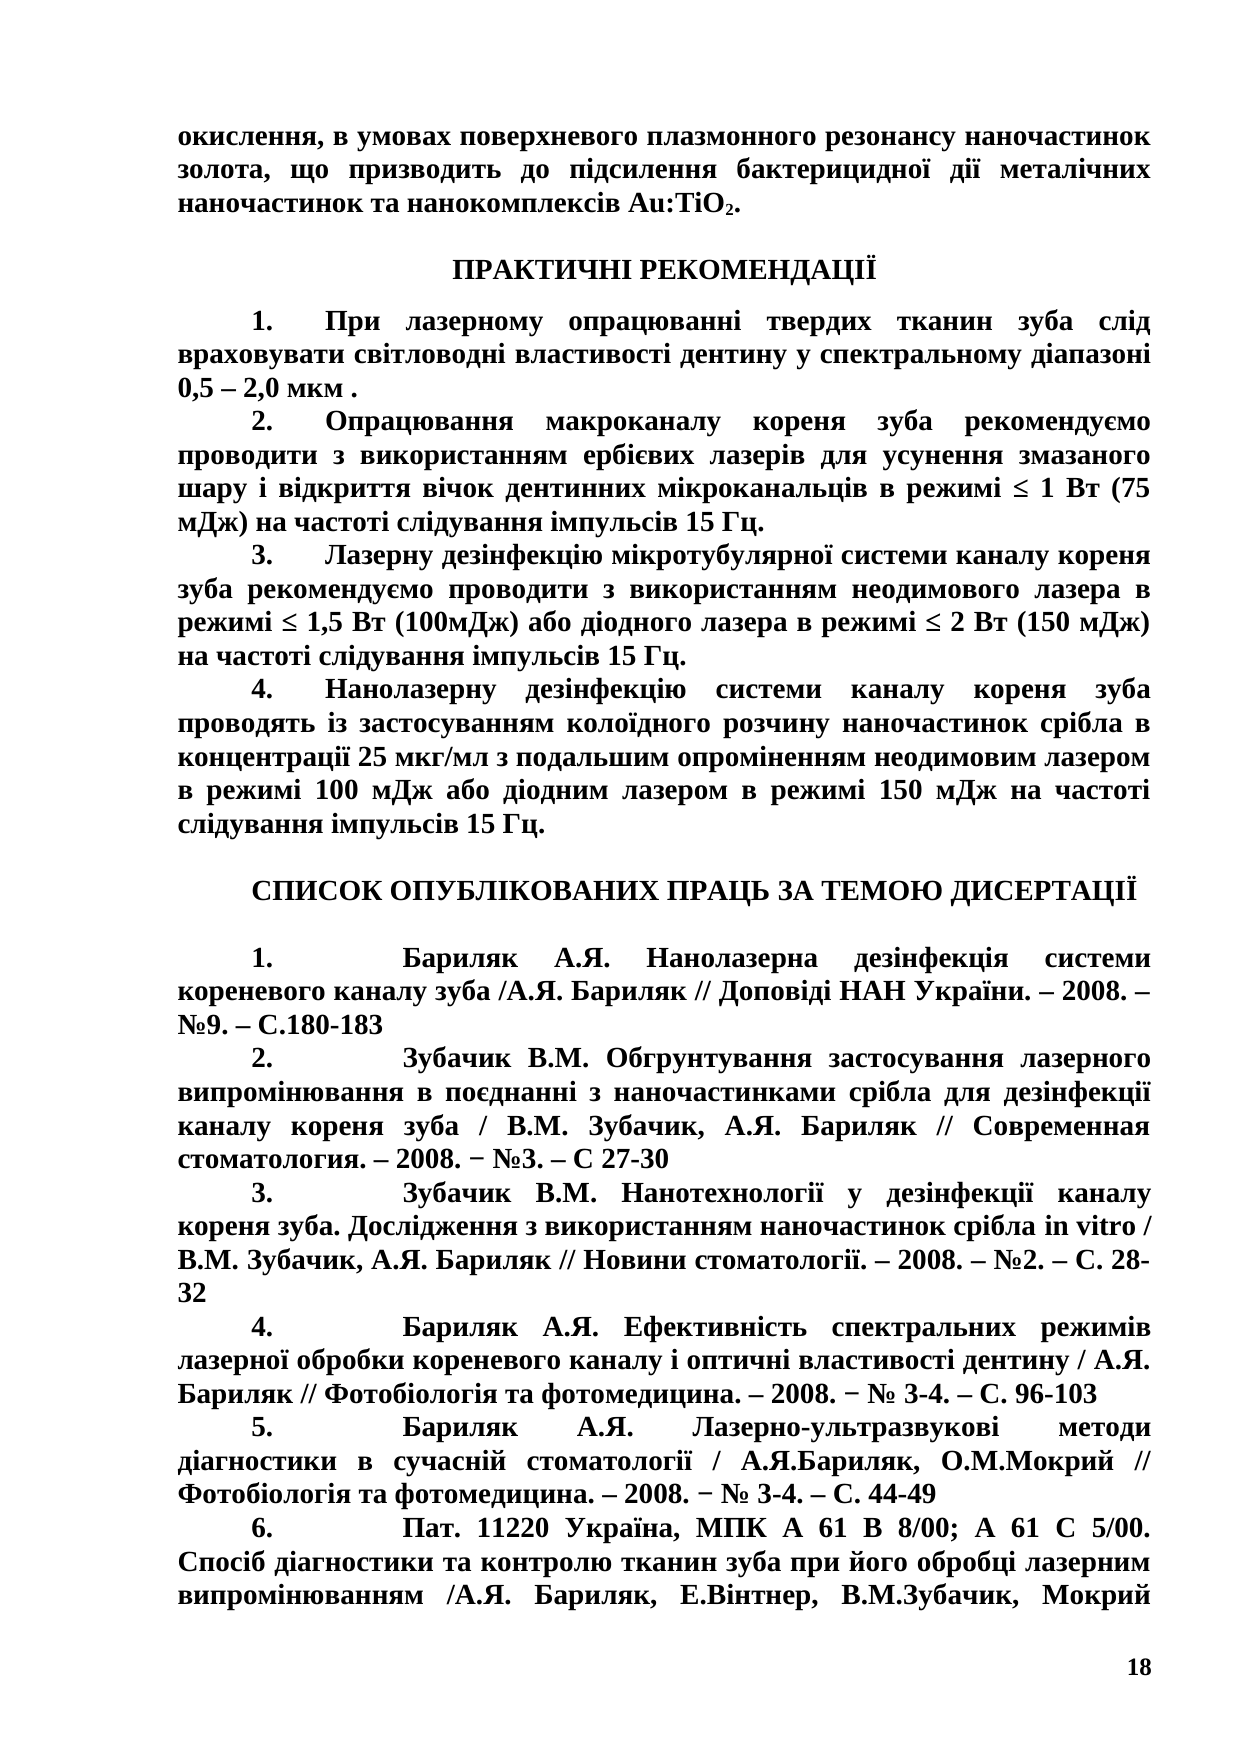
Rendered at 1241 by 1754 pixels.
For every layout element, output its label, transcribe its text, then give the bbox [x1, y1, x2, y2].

list Бариляк А.Я. Лазерно-ультразвукові методи діагностики в сучасній стоматології / А.Я.Бариляк, О.М.Мокрий // Фотобіологія та фотомедицина. – 2008. − № 3-4. – С. 44-49 [177, 1409, 1152, 1510]
list Бариляк А.Я. Нанолазерна дезінфекція системи кореневого каналу зуба /А.Я. Бариляк // Доповіді НАН України. – 2008. – №9. – С.180-183 [177, 940, 1152, 1041]
text ПРАКТИЧНІ РЕКОМЕНДАЦІЇ [177, 252, 1152, 286]
list Зубачик В.М. Обгрунтування застосування лазерного випромінювання в поєднанні з наночастинками срібла для дезінфекції каналу кореня зуба / В.М. Зубачик, А.Я. Бариляк // Современная стоматология. – 2008. − №3. – С 27-30 [177, 1041, 1152, 1175]
list Бариляк А.Я. Ефективність спектральних режимів лазерної обробки кореневого каналу і оптичні властивості дентину / А.Я. Бариляк // Фотобіологія та фотомедицина. – 2008. − № 3-4. – С. 96-103 [177, 1309, 1152, 1409]
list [177, 1510, 1152, 1611]
list Зубачик В.М. Нанотехнології у дезінфекції каналу кореня зуба. Дослідження з використанням наночастинок срібла in vitro / В.М. Зубачик, А.Я. Бариляк // Новини стоматології. – 2008. – №2. – С. 28-32 [177, 1175, 1152, 1309]
text 2. Опрацювання макроканалу кореня зуба рекомендуємо проводити з використанням ербієвих лазерів для усунення змазаного шару і відкриття вічок дентинних мікроканальців в режимі ≤ 1 Вт (75 мДж) на частоті слідування імпульсів 15 Гц. [177, 403, 1152, 537]
text 3. Лазерну дезінфекцію мікротубулярної системи каналу кореня зуба рекомендуємо проводити з використанням неодимового лазера в режимі ≤ 1,5 Вт (100мДж) або діодного лазера в режимі ≤ 2 Вт (150 мДж) на частоті слідування імпульсів 15 Гц. [177, 537, 1152, 672]
text СПИСОК ОПУБЛІКОВАНИХ ПРАЦЬ ЗА ТЕМОЮ ДИСЕРТАЦІЇ [177, 873, 1152, 906]
text 4. Нанолазерну дезінфекцію системи каналу кореня зуба проводять із застосуванням колоїдного розчину наночастинок срібла в концентрації 25 мкг/мл з подальшим опроміненням неодимовим лазером в режимі 100 мДж або діодним лазером в режимі 150 мДж на частоті слідування імпульсів 15 Гц. [177, 672, 1152, 839]
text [177, 118, 1152, 219]
text 1. При лазерному опрацюванні твердих тканин зуба слід враховувати світловодні властивості дентину у спектральному діапазоні 0,5 – 2,0 мкм . [177, 303, 1152, 403]
